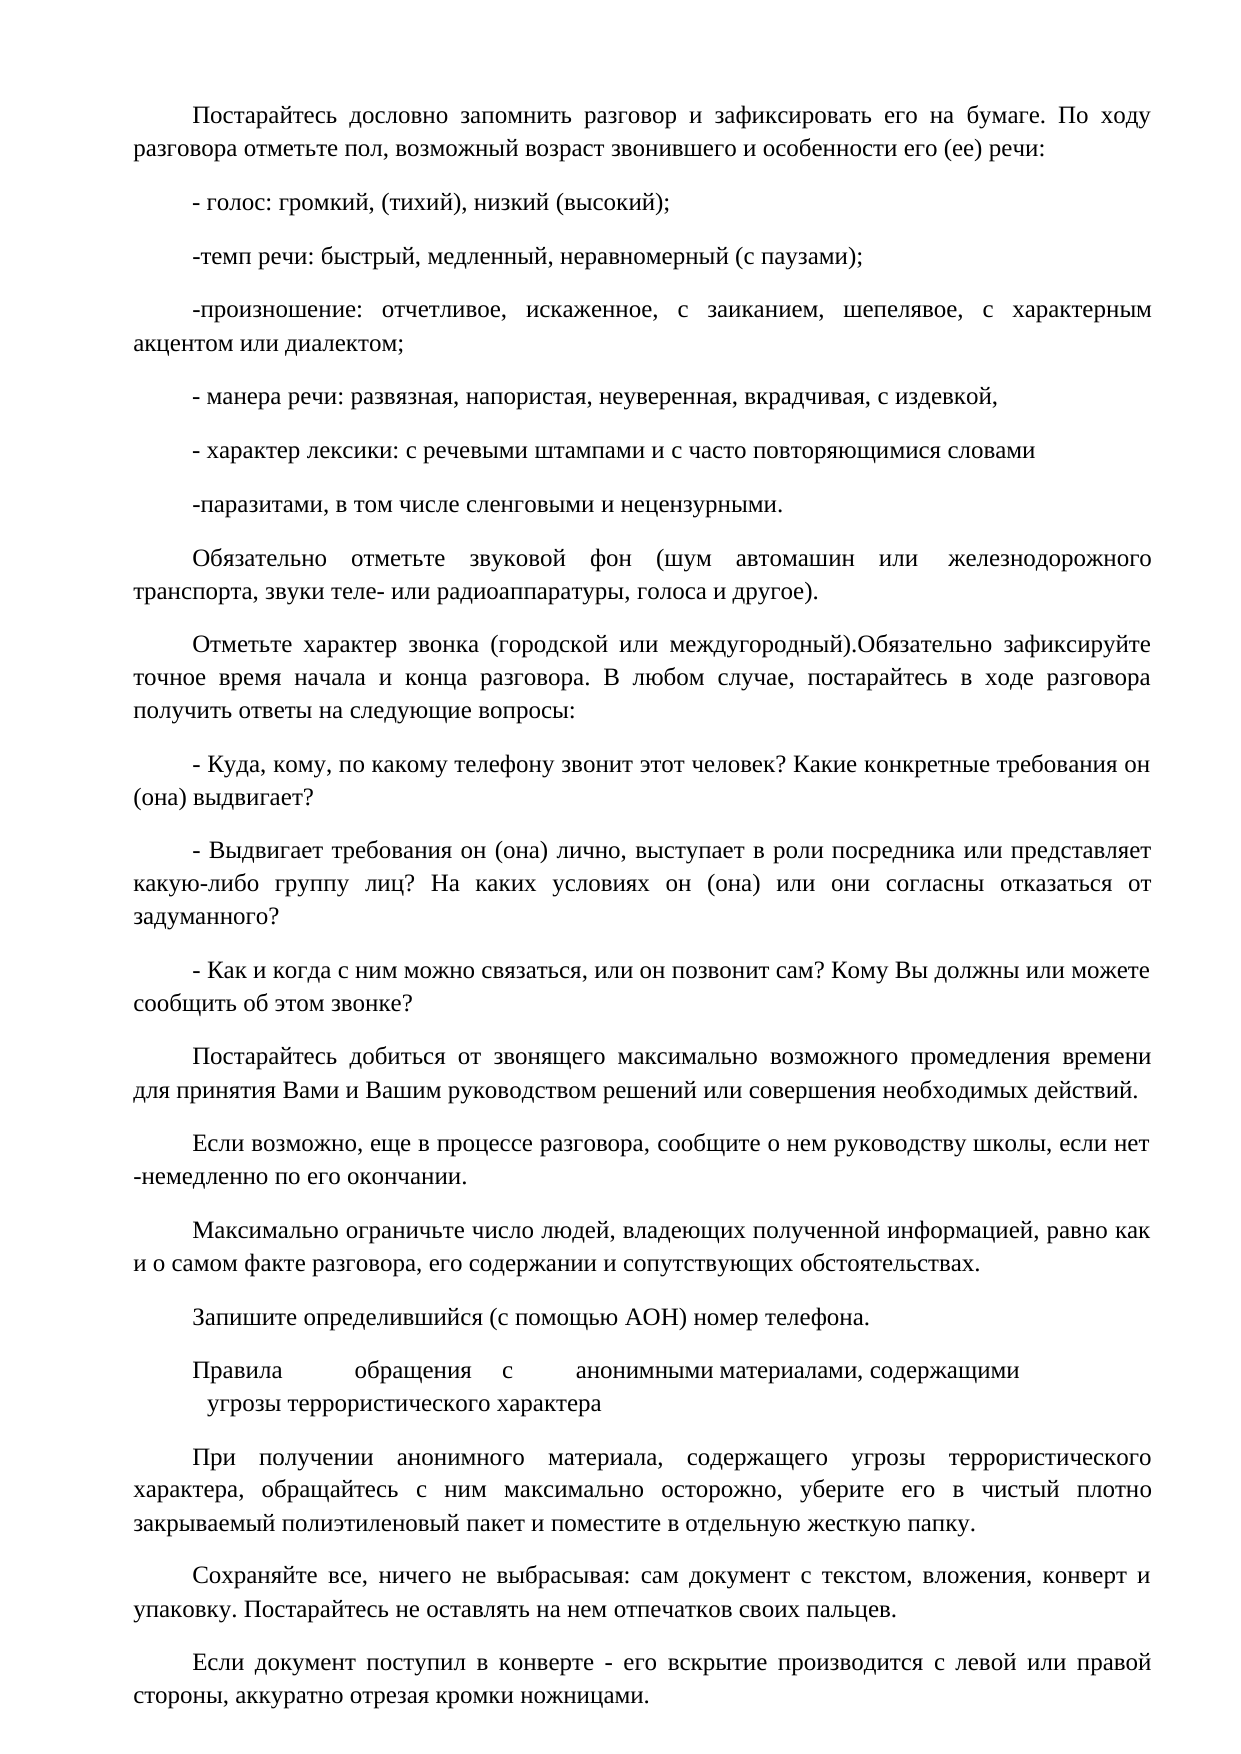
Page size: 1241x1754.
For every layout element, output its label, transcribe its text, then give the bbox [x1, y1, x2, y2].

text -немедленно по его окончании. [133, 1161, 1163, 1190]
text Если документ поступил в конверте - его вскрытие производится с левой или правой стороны, аккуратно отрезая кромки ножницами. [133, 1647, 1153, 1709]
list Куда, кому, по какому телефону звонит этот человек? Какие конкретные требования он (она) выдвигает? [133, 749, 1151, 811]
text Обязательно отметьте звуковой фон (шум автомашин или железнодорожного транспорта, звуки теле- или радиоаппаратуры, голоса и другое). [133, 543, 1152, 604]
list голос: громкий, (тихий), низкий (высокий); [192, 187, 1163, 215]
text Если возможно, еще в процессе разговора, сообщите о нем руководству школы, если нет [192, 1128, 1163, 1157]
text Запишите определившийся (с помощью АОН) номер телефона. [192, 1302, 1163, 1330]
list характер лексики: с речевыми штампами и с часто повторяющимися словами [192, 435, 1163, 464]
text Отметьте характер звонка (городской или междугородный).Обязательно зафиксируйте точное время начала и конца разговора. В любом случае, постарайтесь в ходе разговора получить ответы на следующие вопросы: [133, 629, 1152, 724]
text Правила обращения с анонимными материалами, содержащими угрозы террористического характера [192, 1355, 1021, 1417]
text При получении анонимного материала, содержащего угрозы террористического характера, обращайтесь с ним максимально осторожно, уберите его в чистый плотно закрываемый полиэтиленовый пакет и поместите в отдельную жесткую папку. [133, 1442, 1152, 1536]
list манера речи: развязная, напористая, неуверенная, вкрадчивая, с издевкой, [192, 381, 1163, 410]
text Постарайтесь дословно запомнить разговор и зафиксировать его на бумаге. По ходу разговора отметьте пол, возможный возраст звонившего и особенности его (ее) речи: [133, 100, 1152, 162]
text Постарайтесь добиться от звонящего максимально возможного промедления времени для принятия Вами и Вашим руководством решений или совершения необходимых действий. [133, 1041, 1152, 1103]
text Максимально ограничьте число людей, владеющих полученной информацией, равно как и о самом факте разговора, его содержании и сопутствующих обстоятельствах. [133, 1215, 1152, 1277]
text -паразитами, в том числе сленговыми и нецензурными. [192, 489, 1163, 518]
text -произношение: отчетливое, искаженное, с заиканием, шепелявое, с характерным акцентом или диалектом; [133, 294, 1152, 356]
list Как и когда с ним можно связаться, или он позвонит сам? Кому Вы должны или можете сообщить об этом звонке? [133, 955, 1152, 1017]
list Выдвигает требования он (она) лично, выступает в роли посредника или представляет какую-либо группу лиц? На каких условиях он (она) или они согласны отказаться от задуманного? [133, 835, 1152, 930]
text -темп речи: быстрый, медленный, неравномерный (с паузами); [192, 241, 1163, 269]
text Сохраняйте все, ничего не выбрасывая: сам документ с текстом, вложения, конверт и упаковку. Постарайтесь не оставлять на нем отпечатков своих пальцев. [133, 1561, 1152, 1623]
